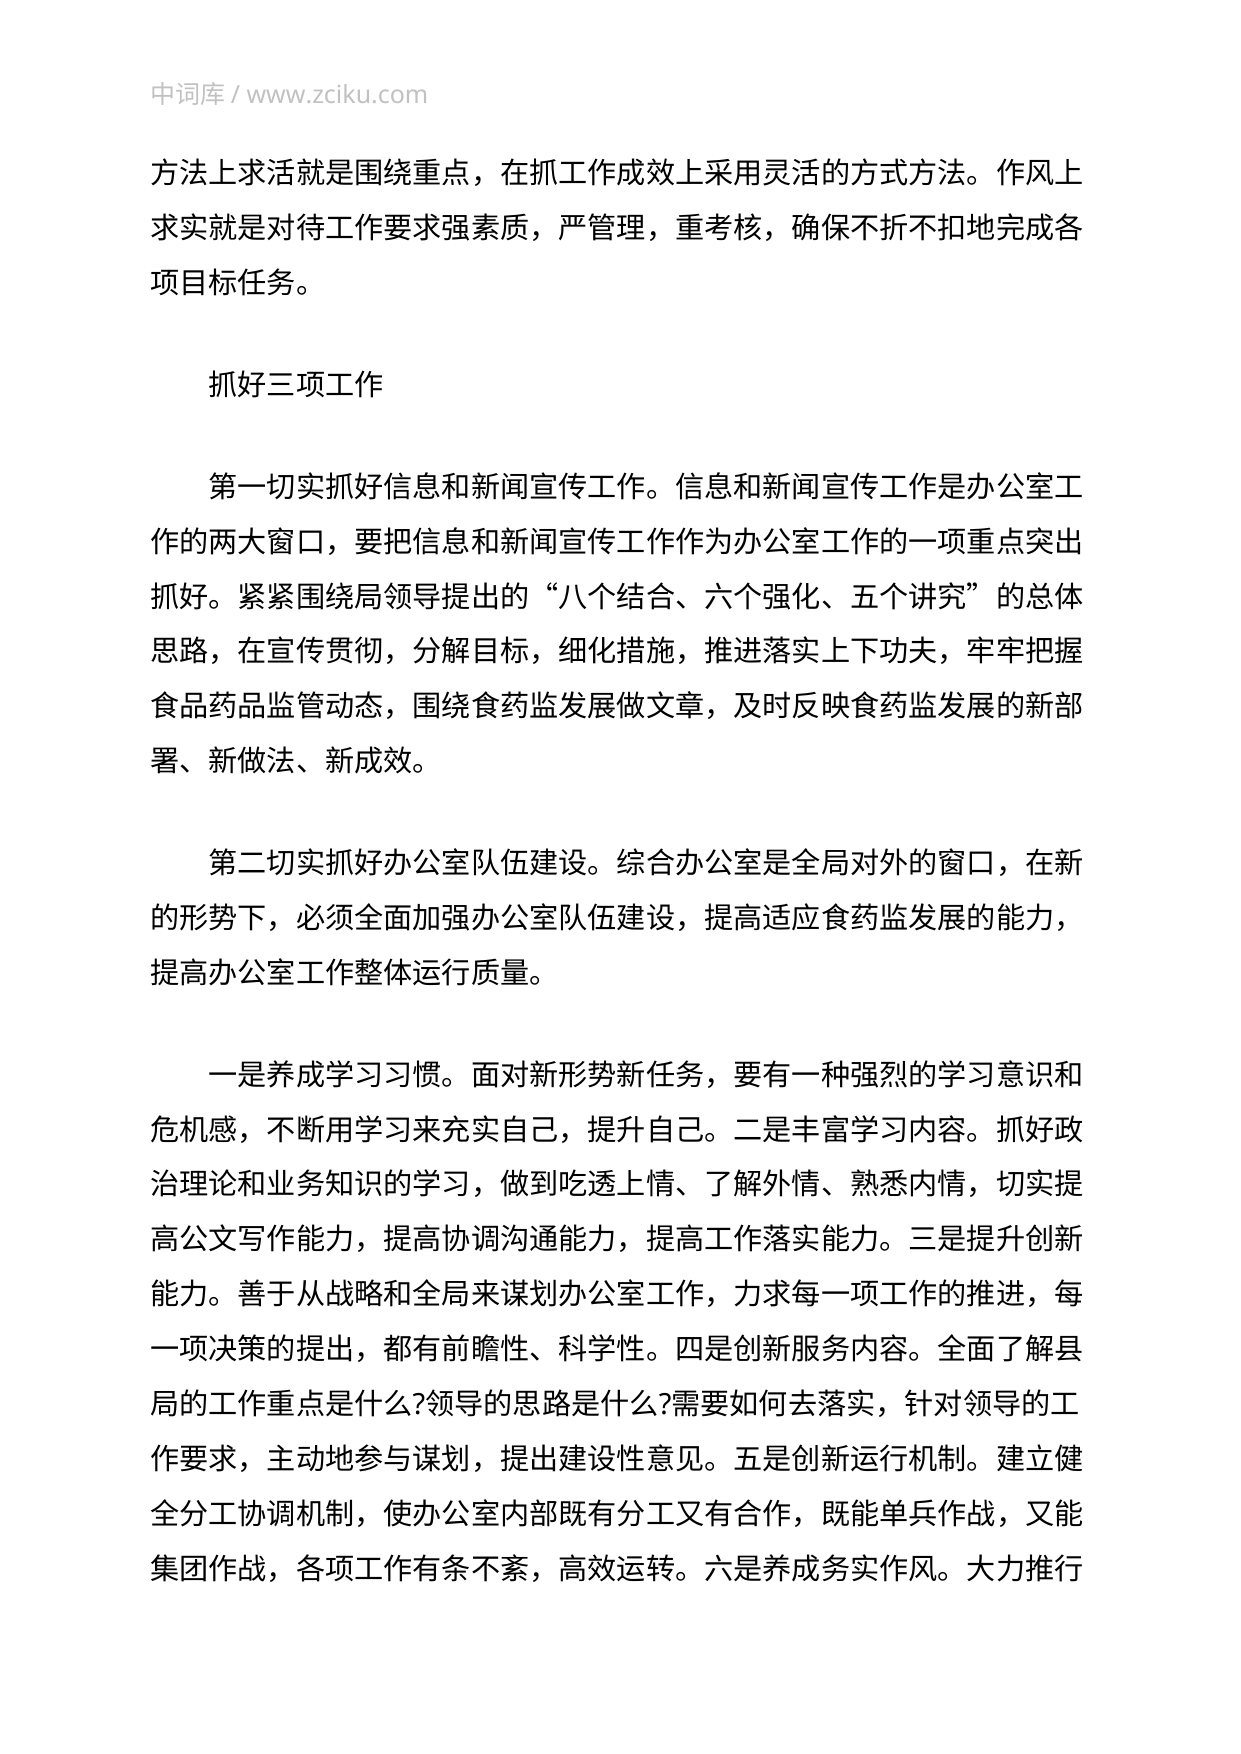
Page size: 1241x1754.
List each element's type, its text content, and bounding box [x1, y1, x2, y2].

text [150, 1051, 1090, 1588]
text 第二切实抓好办公室队伍建设。综合办公室是全局对外的窗口，在新的形势下，必须全面加强办公室队伍建设，提高适应食药监发展的能力，提高办公室工作整体运行质量。 [150, 839, 1090, 992]
text 抓好三项工作 [150, 362, 1090, 404]
text 第一切实抓好信息和新闻宣传工作。信息和新闻宣传工作是办公室工作的两大窗口，要把信息和新闻宣传工作作为办公室工作的一项重点突出抓好。紧紧围绕局领导提出的“八个结合、六个强化、五个讲究”的总体思路，在宣传贯彻，分解目标，细化措施，推进落实上下功夫，牢牢把握食品药品监管动态，围绕食药监发展做文章，及时反映食药监发展的新部署、新做法、新成效。 [150, 463, 1090, 780]
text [150, 150, 1090, 302]
